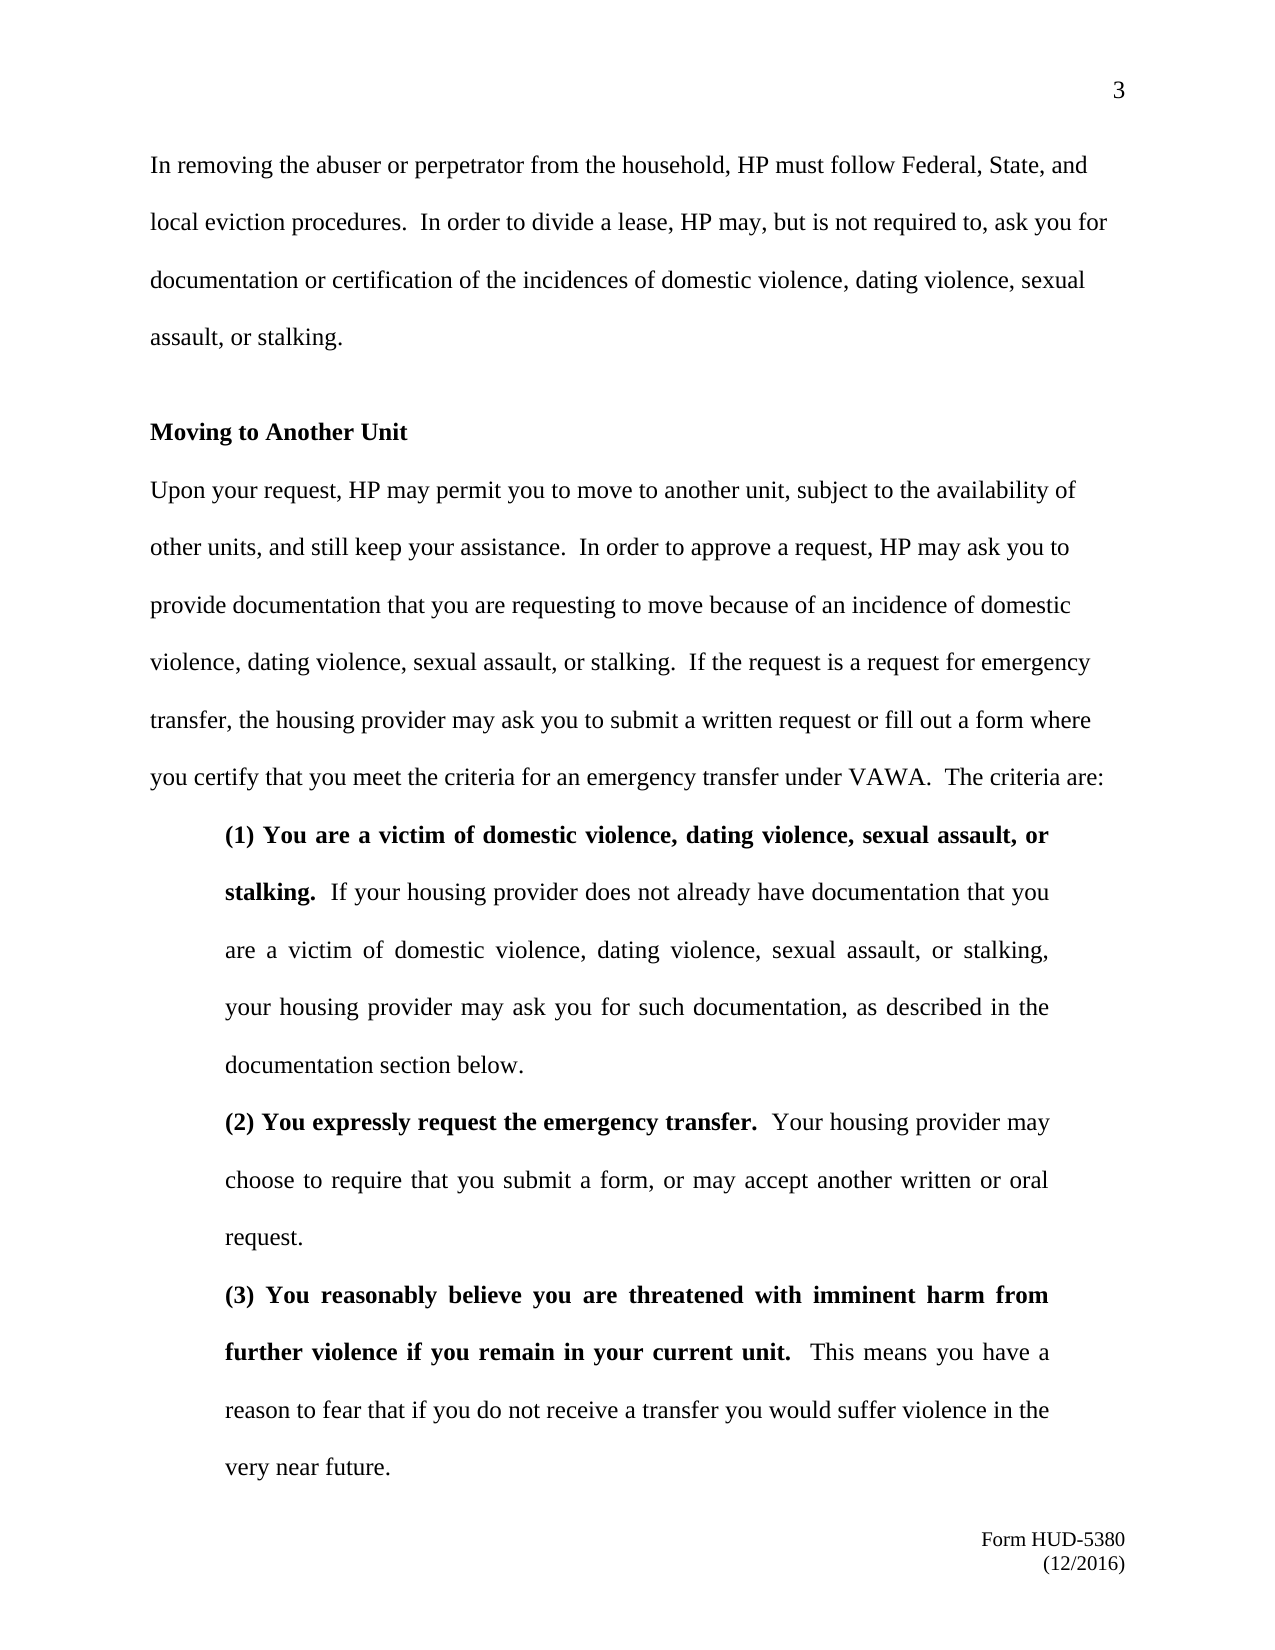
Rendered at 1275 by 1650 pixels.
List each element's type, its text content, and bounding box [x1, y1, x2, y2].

text (2) You expressly request the emergency transfer. Your housing provider may choose to require that you submit a form, or may accept another written or oral request. [225, 1107, 1050, 1251]
text Upon your request, HP may permit you to move to another unit, subject to the availability of other units, and still keep your assistance. In order to approve a request, HP may ask you to provide documentation that you are requesting to move because of an incidence of domestic violence, dating violence, sexual assault, or stalking. If the request is a request for emergency transfer, the housing provider may ask you to submit a written request or fill out a form where you certify that you meet the criteria for an emergency transfer under VAWA. The criteria are: [150, 475, 1125, 791]
text (3) You reasonably believe you are threatened with imminent harm from further violence if you remain in your current unit. This means you have a reason to fear that if you do not receive a transfer you would suffer violence in the very near future. [225, 1280, 1050, 1481]
text Moving to Another Unit [150, 417, 1125, 446]
text (1) You are a victim of domestic violence, dating violence, sexual assault, or stalking. If your housing provider does not already have documentation that you are a victim of domestic violence, dating violence, sexual assault, or stalking, your housing provider may ask you for such documentation, as described in the documentation section below. [225, 820, 1050, 1079]
text In removing the abuser or perpetrator from the household, HP must follow Federal, State, and local eviction procedures. In order to divide a lease, HP may, but is not required to, ask you for documentation or certification of the incidences of domestic violence, dating violence, sexual assault, or stalking. [150, 150, 1125, 351]
